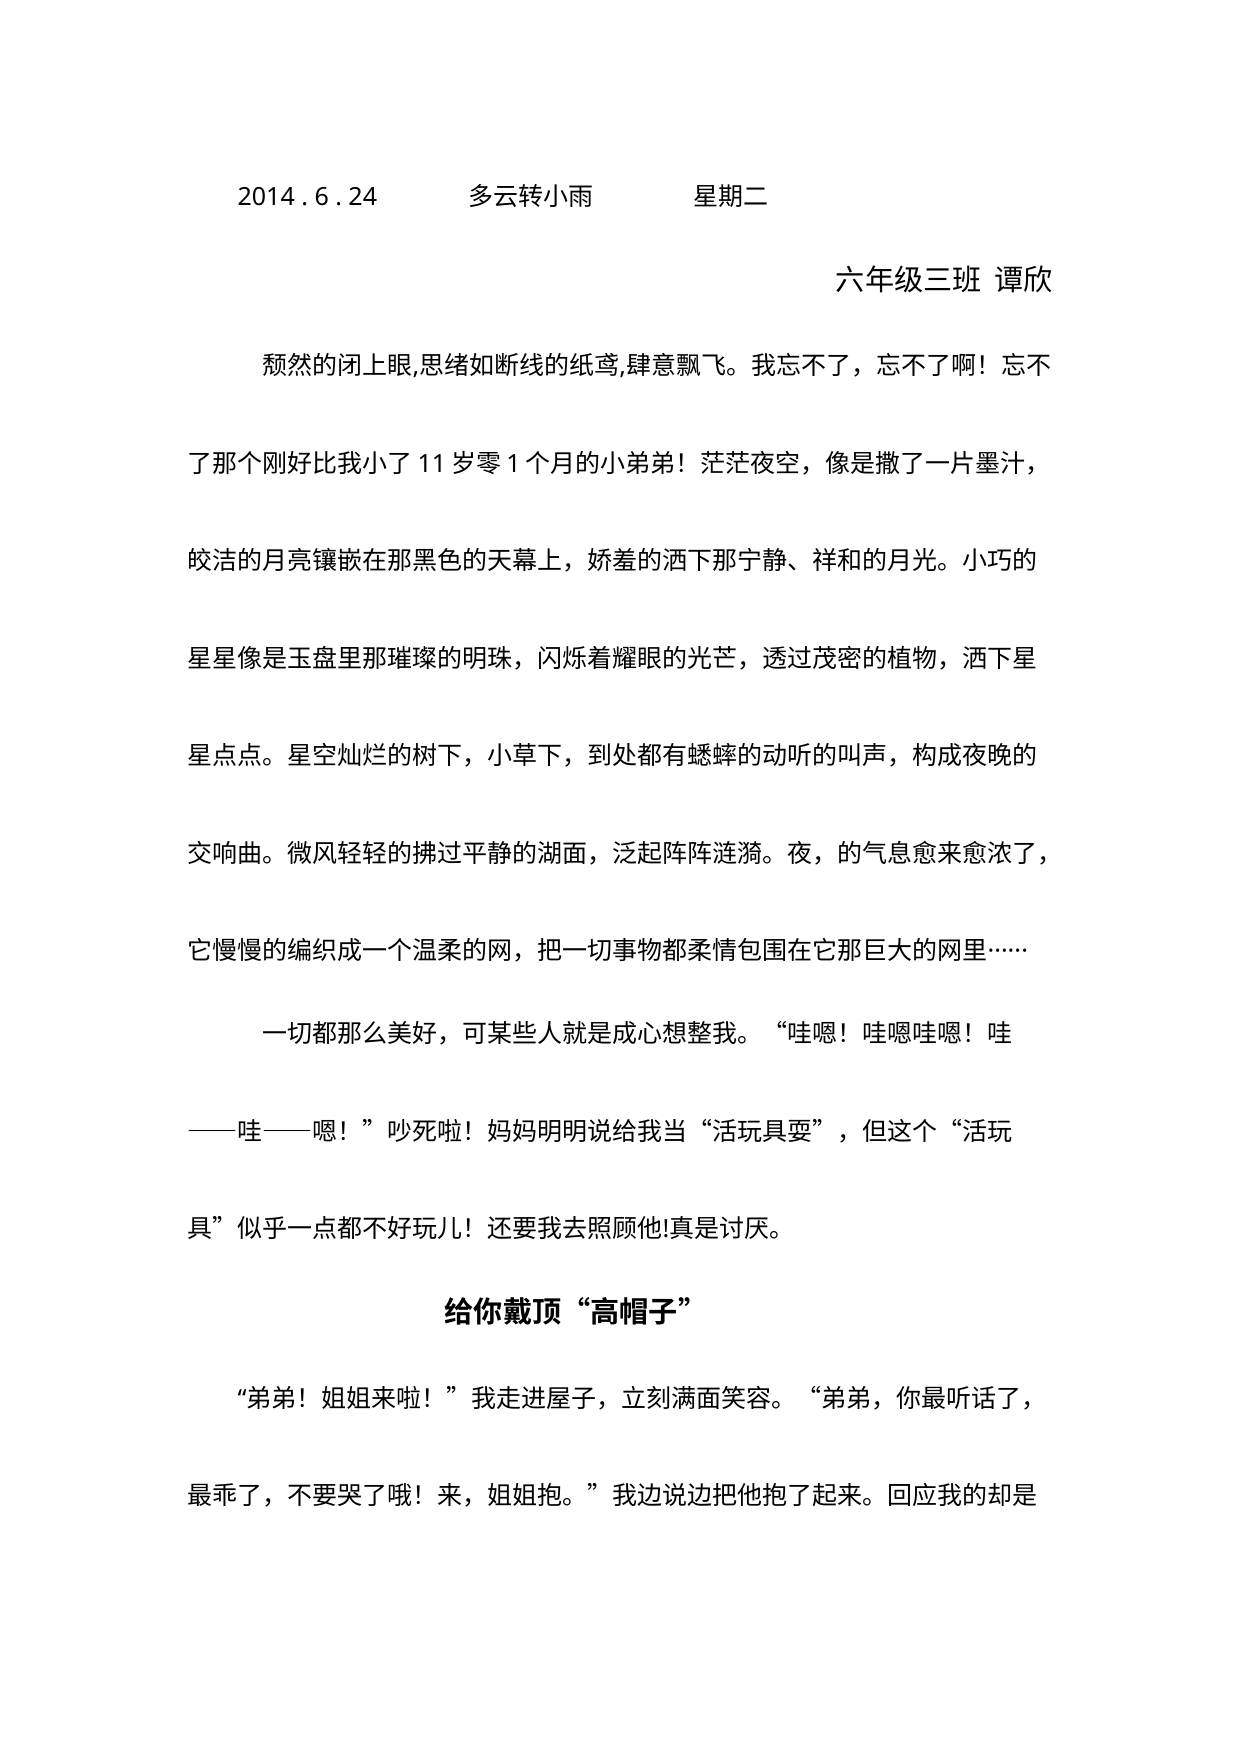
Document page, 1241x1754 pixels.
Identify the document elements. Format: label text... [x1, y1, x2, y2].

text 给你戴顶“高帽子” [187, 1277, 1053, 1342]
text 一切都那么美好，可某些人就是成心想整我。“哇嗯！哇嗯哇嗯！哇——哇——嗯！”吵死啦！妈妈明明说给我当“活玩具耍”，但这个“活玩具”似乎一点都不好玩儿！还要我去照顾他!真是讨厌。 [187, 999, 1053, 1259]
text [187, 1364, 1053, 1526]
text 六年级三班 谭欣 [187, 245, 1053, 310]
text 2014 . 6 . 24 多云转小雨 星期二 [187, 162, 1053, 227]
text 颓然的闭上眼,思绪如断线的纸鸢,肆意飘飞。我忘不了，忘不了啊！忘不了那个刚好比我小了11岁零1个月的小弟弟！茫茫夜空，像是撒了一片墨汁，皎洁的月亮镶嵌在那黑色的天幕上，娇羞的洒下那宁静、祥和的月光。小巧的星星像是玉盘里那璀璨的明珠，闪烁着耀眼的光芒，透过茂密的植物，洒下星星点点。星空灿烂的树下，小草下，到处都有蟋蟀的动听的叫声，构成夜晚的交响曲。微风轻轻的拂过平静的湖面，泛起阵阵涟漪。夜，的气息愈来愈浓了，它慢慢的编织成一个温柔的网，把一切事物都柔情包围在它那巨大的网里······ [187, 331, 1053, 981]
